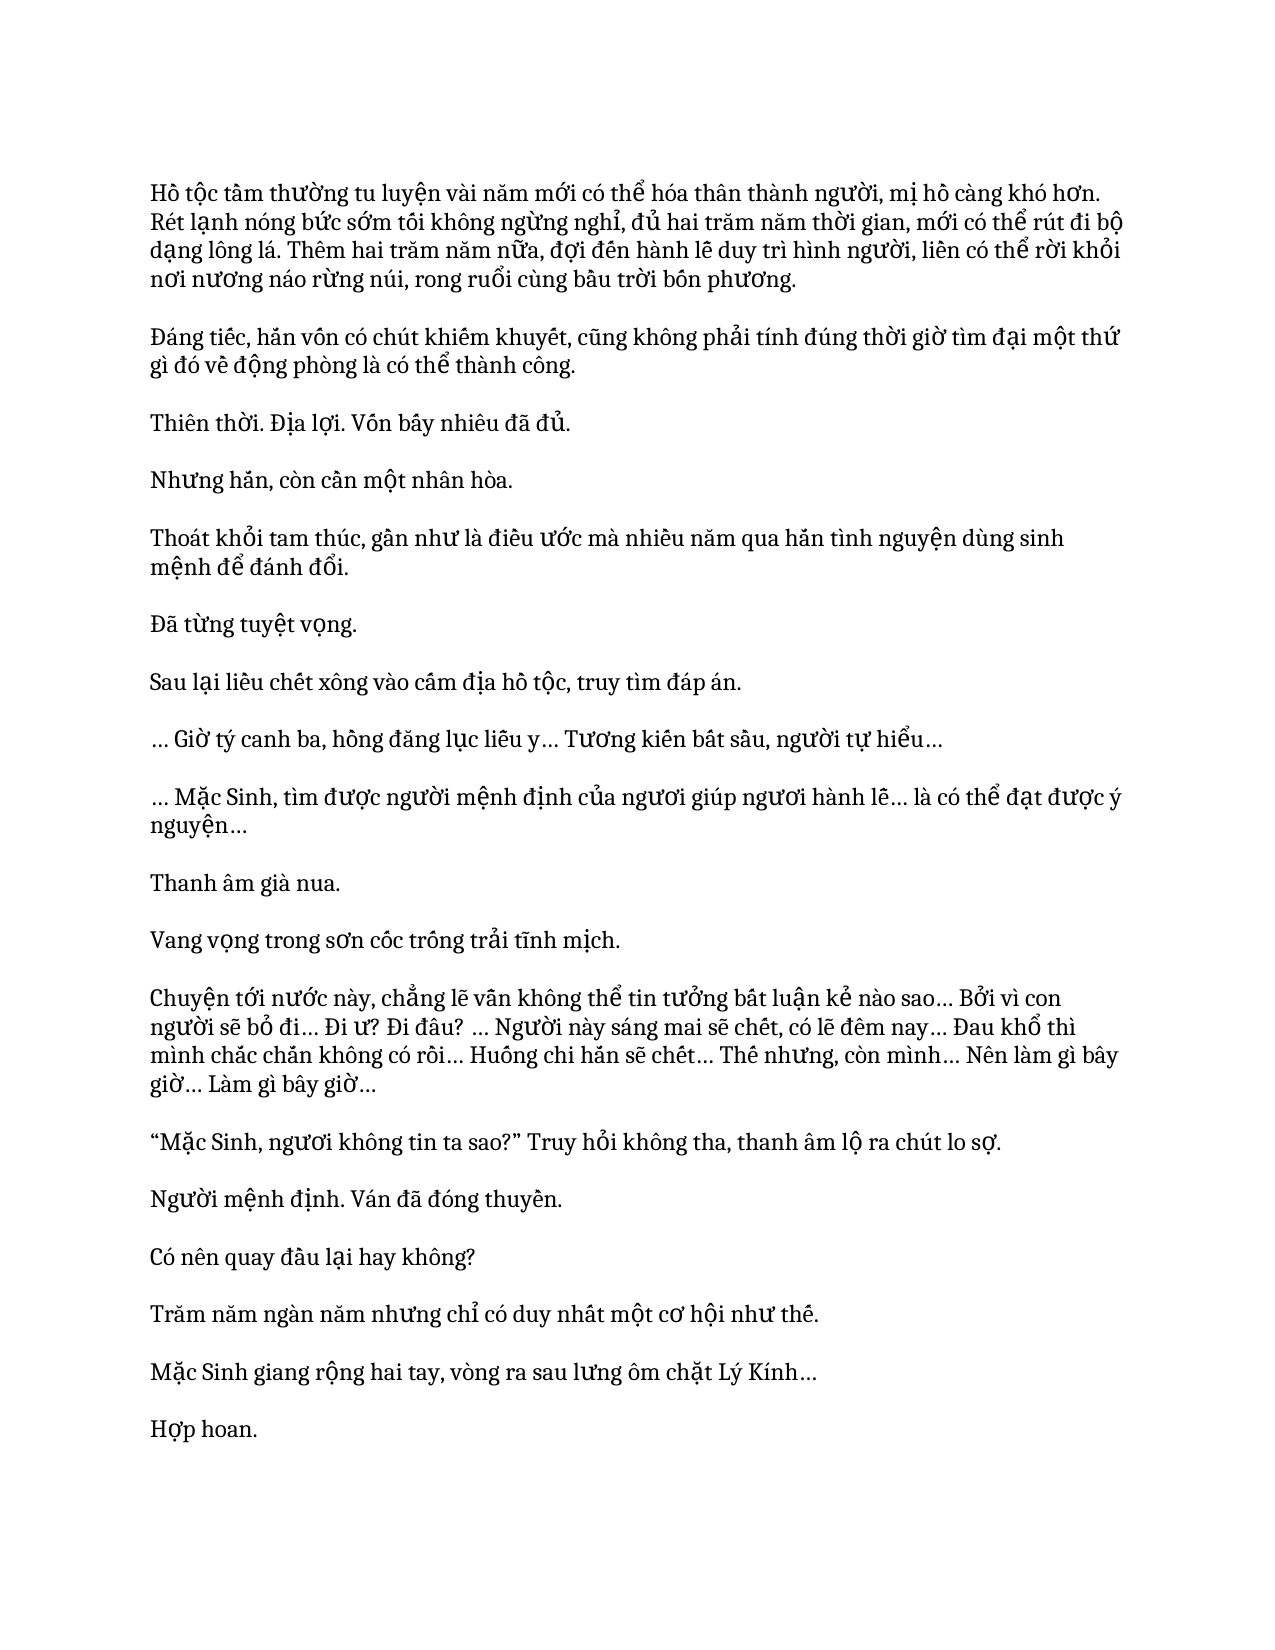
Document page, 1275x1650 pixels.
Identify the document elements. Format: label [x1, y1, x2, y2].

text [150, 150, 1125, 1472]
